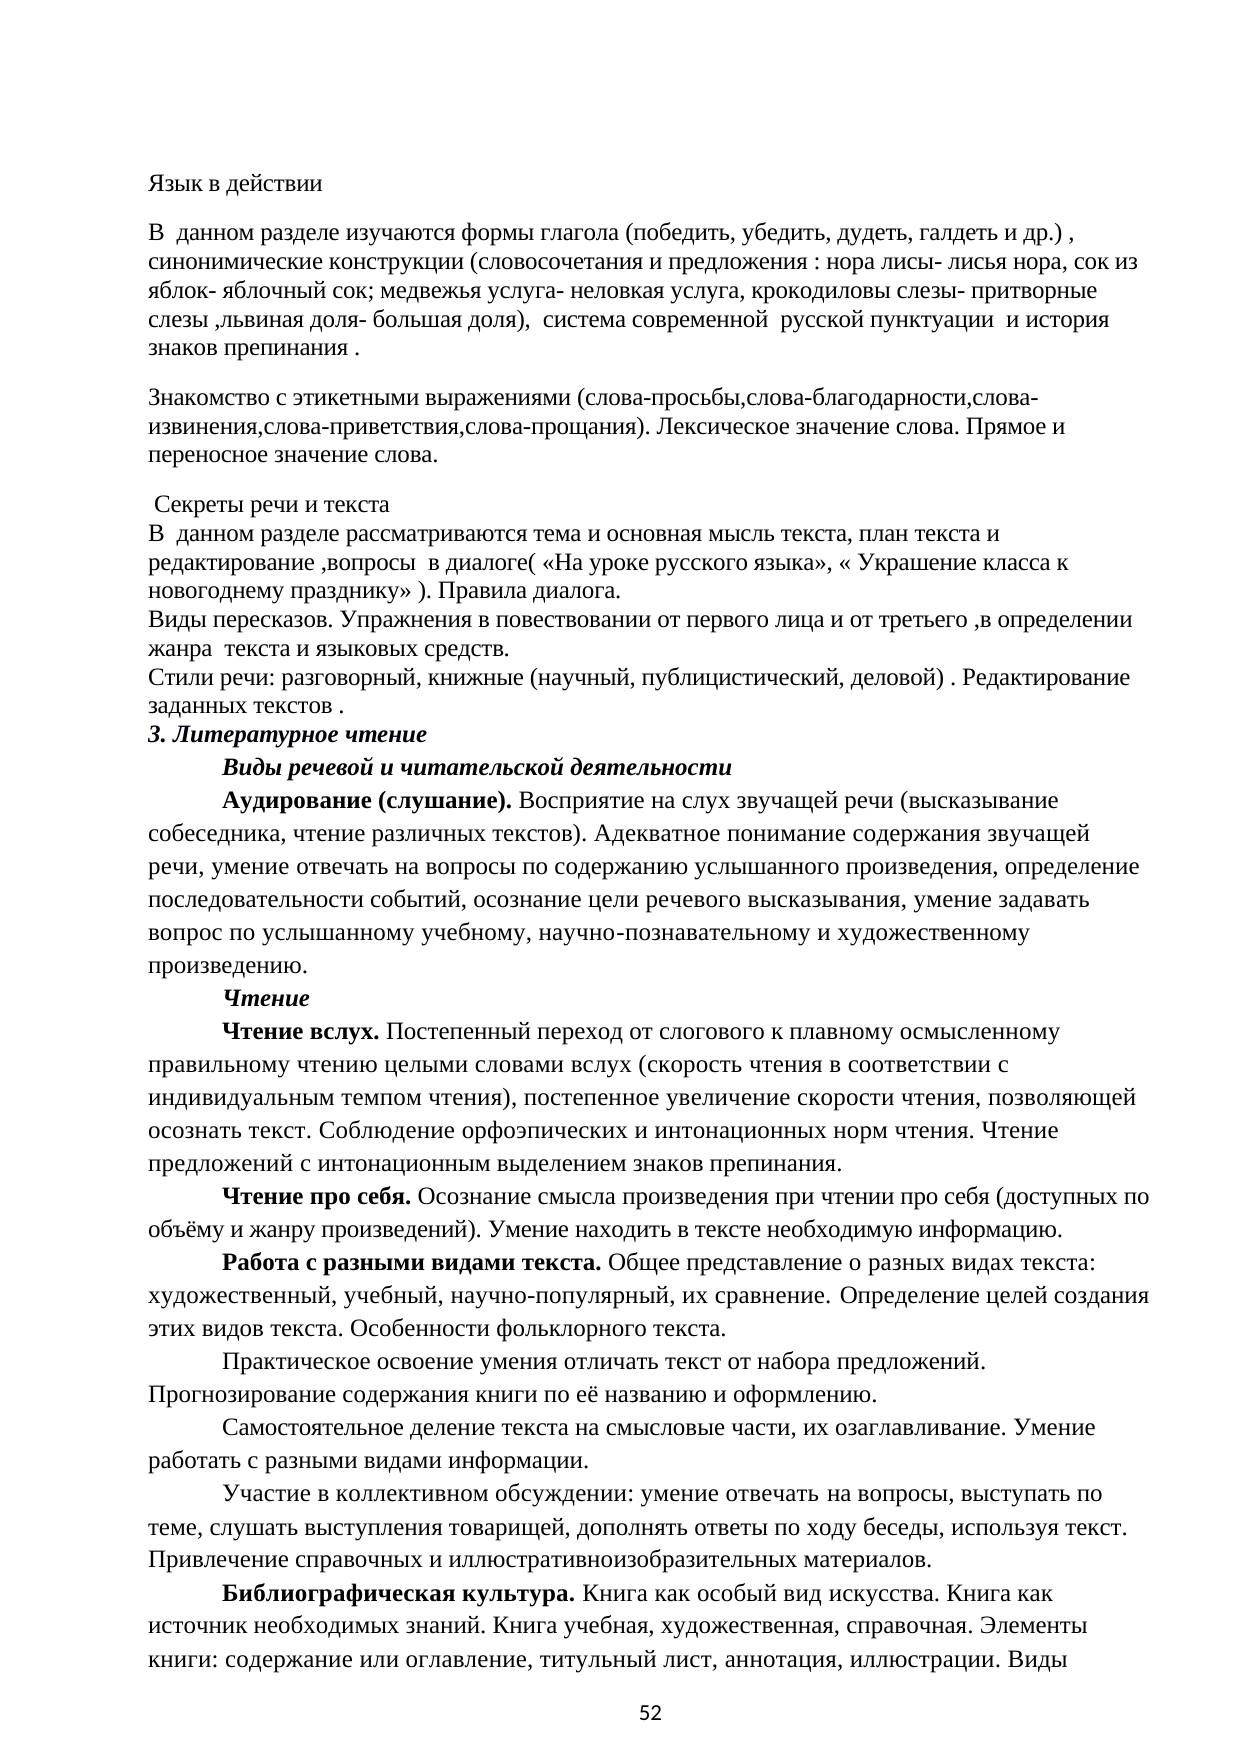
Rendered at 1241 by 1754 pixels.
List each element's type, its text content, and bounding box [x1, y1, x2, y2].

text Работа с разными видами текста. Общее представление о разных видах текста: художественный, учебный, научно-популярный, их сравнение. Определение целей создания этих видов текста. Особенности фольклорного текста. [148, 1247, 1152, 1342]
text Участие в коллективном обсуждении: умение отвечать на вопросы, выступать по теме, слушать выступления товарищей, дополнять ответы по ходу беседы, используя текст. Привлечение справочных и иллюстративно­изобразительных материалов. [148, 1478, 1152, 1573]
text Чтение вслух. Постепенный переход от слогового к плавному осмысленному правильному чтению целыми словами вслух (скорость чтения в соответствии с индивидуальным темпом чтения), постепенное увеличение скорости чтения, позволяющей осознать текст. Соблюдение орфоэпических и интонационных норм чтения. Чтение предложений с интонационным выделением знаков препинания. [148, 1016, 1152, 1177]
text Самостоятельное деление текста на смысловые части, их озаглавливание. Умение работать с разными видами информации. [148, 1412, 1152, 1474]
text Знакомство с этикетными выражениями (слова-просьбы,слова-благодарности,слова-извинения,слова-приветствия,слова-прощания). Лексическое значение слова. Прямое и переносное значение слова. [148, 382, 1152, 468]
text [148, 1578, 1152, 1672]
text Чтение про себя. Осознание смысла произведения при чтении про себя (доступных по объёму и жанру произведений). Умение находить в тексте необходимую информацию. [148, 1181, 1152, 1243]
text Виды пересказов. Упражнения в повествовании от первого лица и от третьего ,в определении жанра текста и языковых средств. [148, 604, 1152, 662]
text Практическое освоение умения отличать текст от набора предложений. Прогнозирование содержания книги по её названию и оформлению. [148, 1346, 1152, 1408]
text Аудирование (слушание). Восприятие на слух звучащей речи (высказывание собеседника, чтение различных текстов). Адекватное понимание содержания звучащей речи, умение отвечать на вопросы по содержанию услышанного произведения, определение последовательности событий, осознание цели речевого высказывания, умение задавать вопрос по услышанному учебному, научно-познавательному и художественному произведению. [148, 785, 1152, 979]
text 3. Литературное чтение [148, 719, 1152, 748]
text В данном разделе рассматриваются тема и основная мысль текста, план текста и редактирование ,вопросы в диалоге( «На уроке русского языка», « Украшение класса к новогоднему празднику» ). Правила диалога. [148, 518, 1152, 604]
text Виды речевой и читательской деятельности [148, 752, 1152, 781]
text В данном разделе изучаются формы глагола (победить, убедить, дудеть, галдеть и др.) , синонимические конструкции (словосочетания и предложения : нора лисы- лисья нора, сок из яблок- яблочный сок; медвежья услуга- неловкая услуга, крокодиловы слезы- притворные слезы ,львиная доля- большая доля), система современной русской пунктуации и история знаков препинания . [148, 217, 1152, 361]
text Секреты речи и текста [148, 489, 1152, 518]
text Язык в действии [148, 168, 1152, 197]
text Чтение [148, 983, 1152, 1012]
text Стили речи: разговорный, книжные (научный, публицистический, деловой) . Редактирование заданных текстов . [148, 662, 1152, 719]
